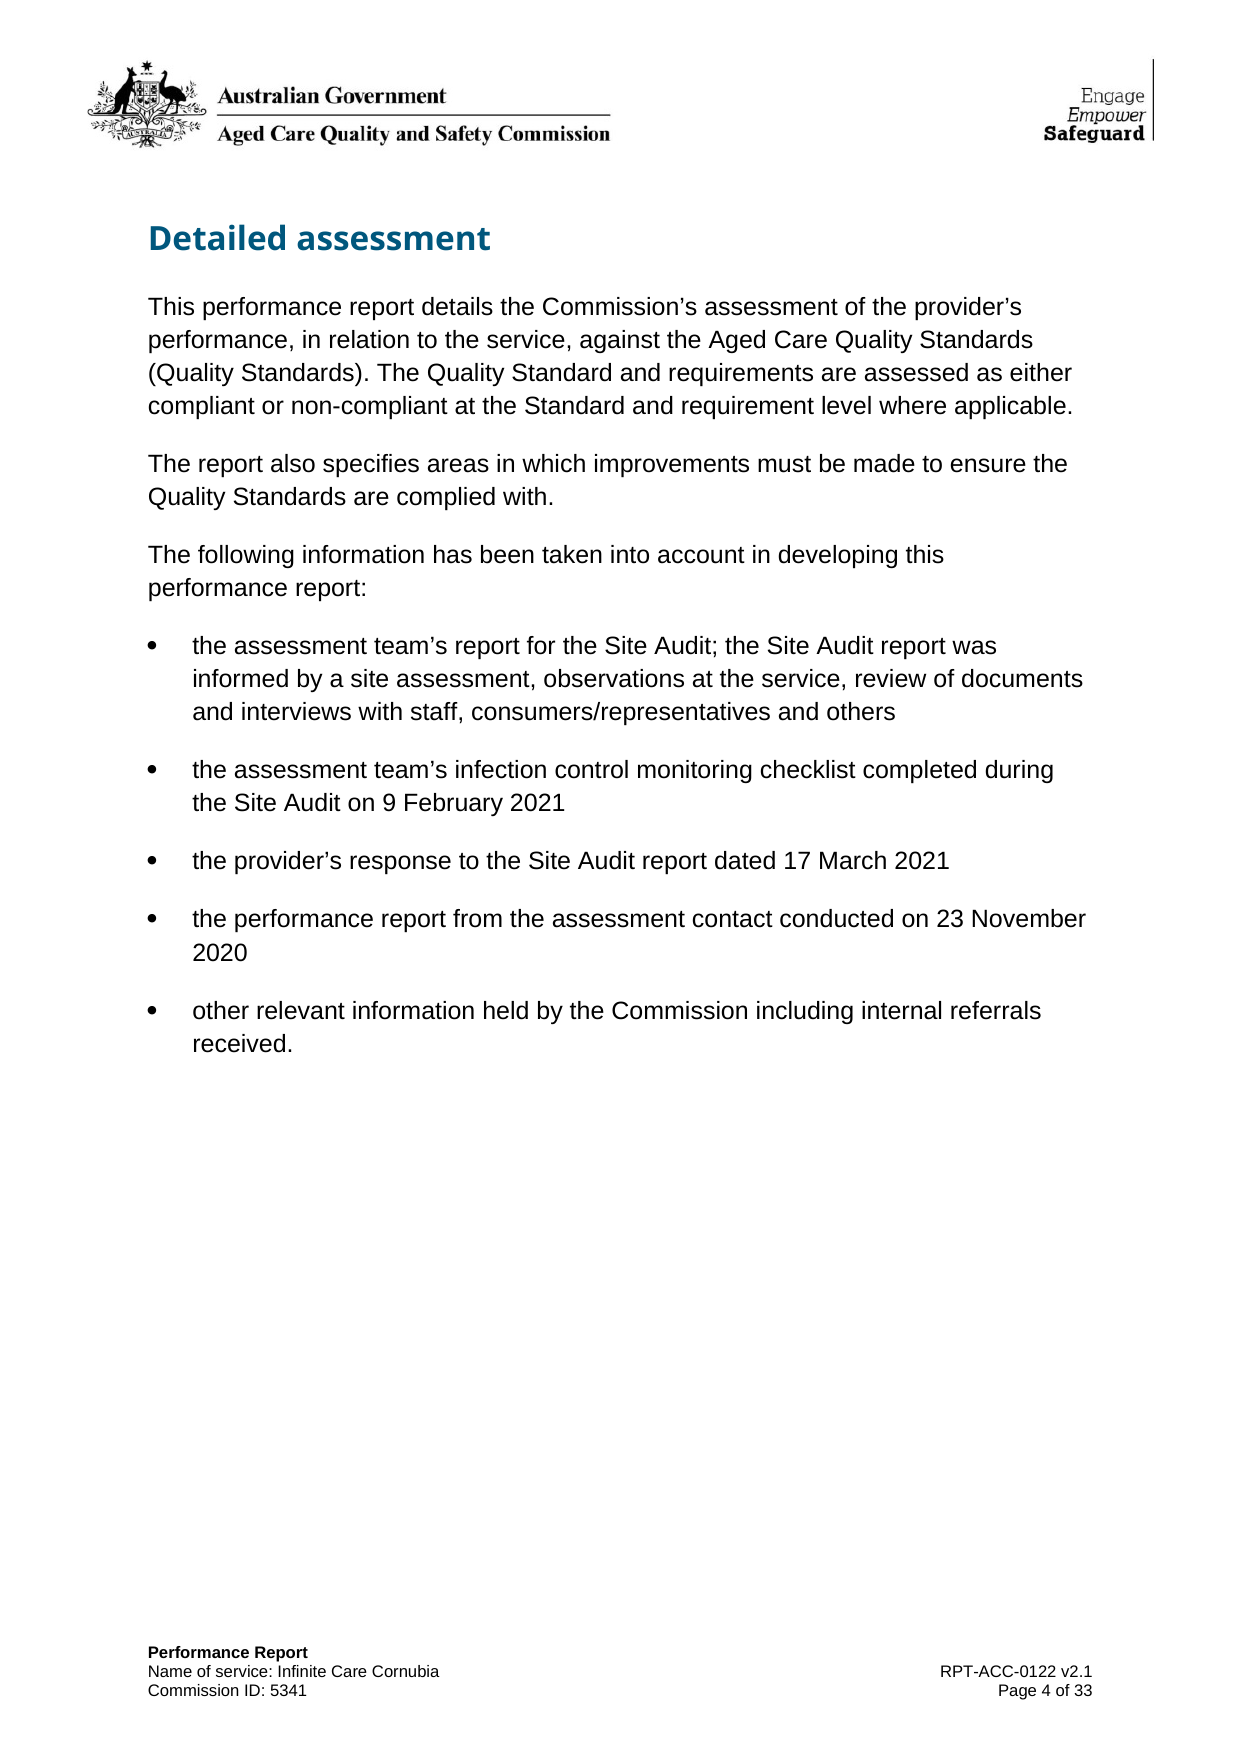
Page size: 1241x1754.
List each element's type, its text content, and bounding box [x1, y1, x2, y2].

list other relevant information held by the Commission including internal referrals received. [148, 996, 1092, 1057]
list the performance report from the assessment contact conducted on 23 November 2020 [148, 904, 1092, 966]
picture [1, 0, 1241, 169]
text This performance report details the Commission’s assessment of the provider’s performance, in relation to the service, against the Aged Care Quality Standards (Quality Standards). The Quality Standard and requirements are assessed as either compliant or non-compliant at the Standard and requirement level where applicable. [148, 292, 1092, 420]
list the assessment team’s report for the Site Audit; the Site Audit report was informed by a site assessment, observations at the service, review of documents and interviews with staff, consumers/representatives and others [148, 631, 1092, 726]
text The following information has been taken into account in developing this performance report: [148, 540, 1092, 602]
list the assessment team’s infection control monitoring checklist completed during the Site Audit on 9 February 2021 [148, 755, 1092, 817]
text The report also specifies areas in which improvements must be made to ensure the Quality Standards are complied with. [148, 449, 1092, 511]
subtitle Detailed assessment [148, 215, 1092, 260]
list the provider’s response to the Site Audit report dated 17 March 2021 [148, 846, 1092, 875]
